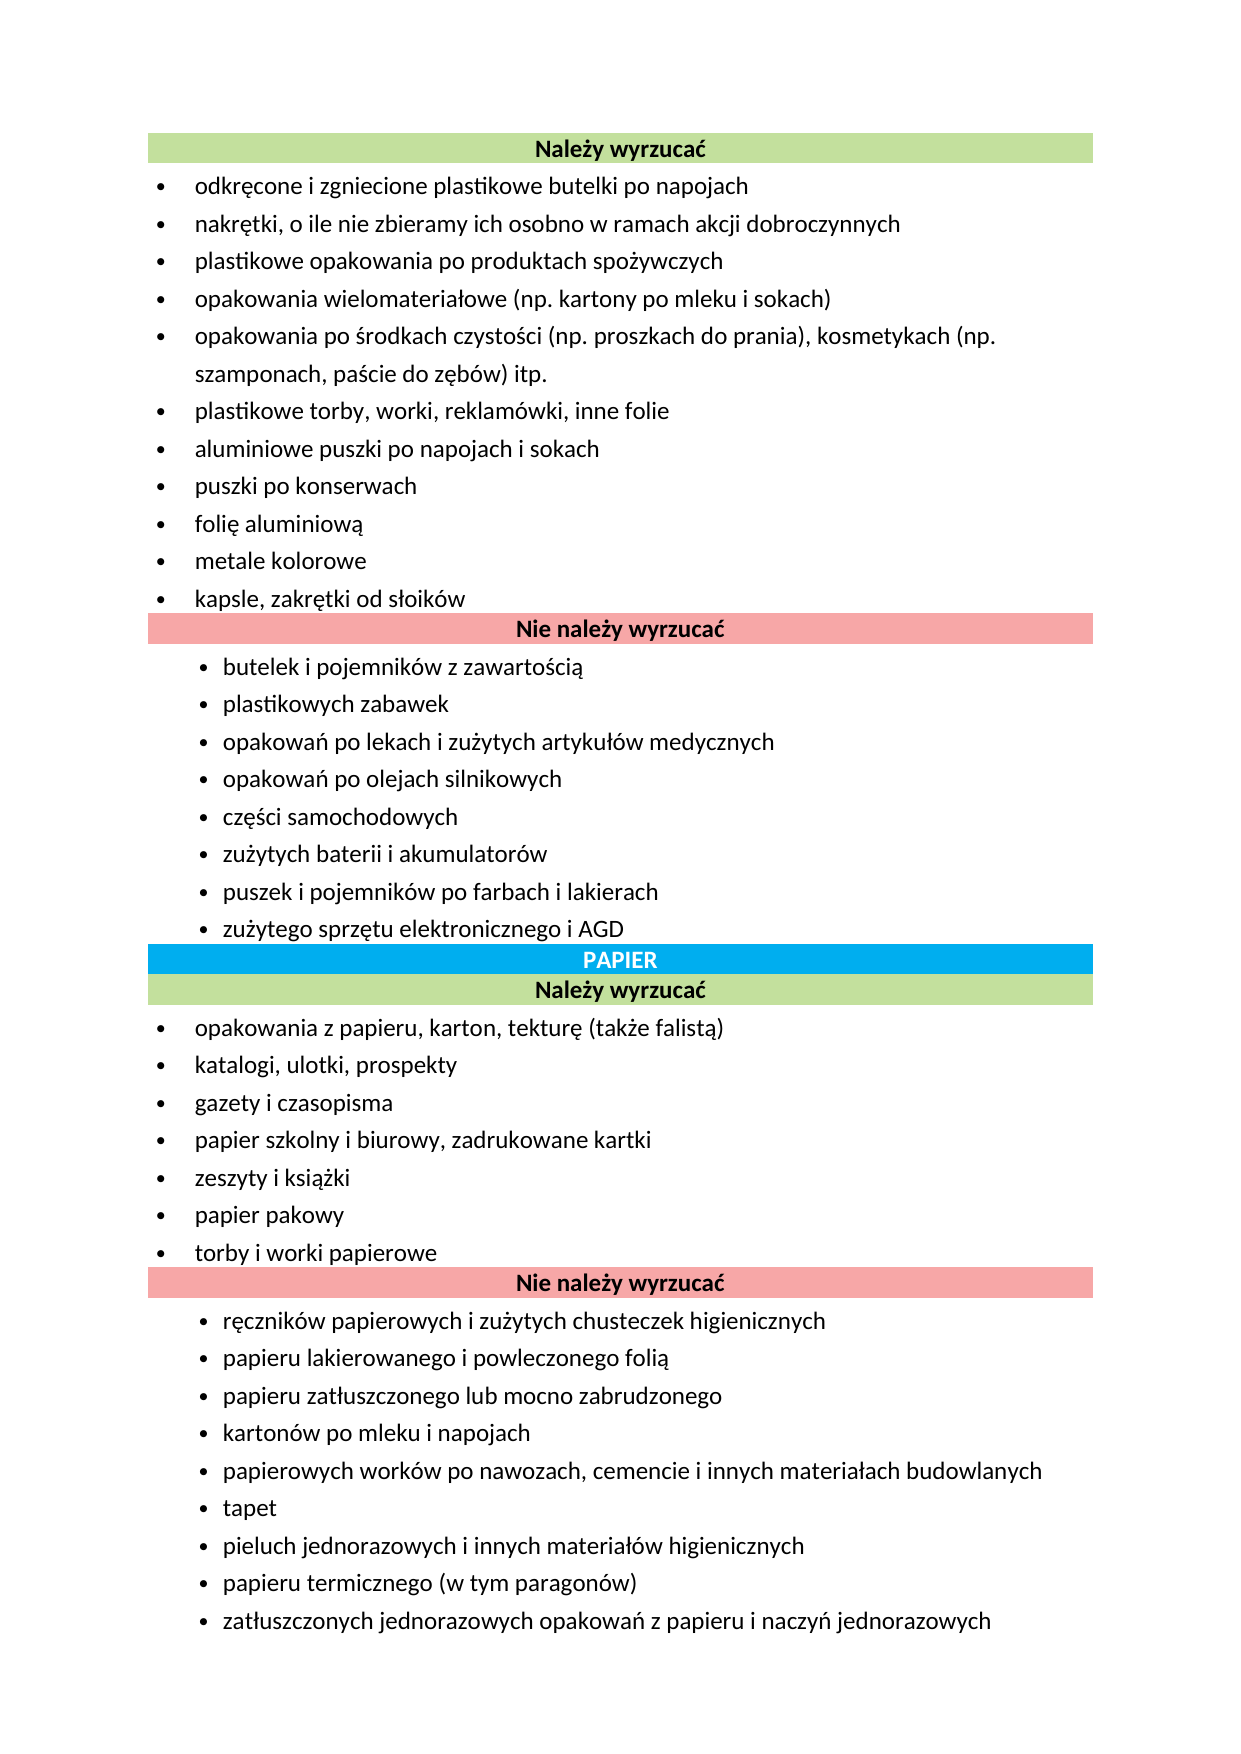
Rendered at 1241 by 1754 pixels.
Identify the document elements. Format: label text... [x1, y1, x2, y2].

list papier szkolny i biurowy, zadrukowane kartki [157, 1117, 1093, 1155]
list zeszyty i książki [157, 1155, 1093, 1192]
list folię aluminiową [157, 501, 1093, 538]
list torby i worki papierowe [157, 1230, 1093, 1267]
list kapsle, zakrętki od słoików [157, 576, 1093, 613]
list puszki po konserwach [157, 463, 1093, 501]
list opakowania po środkach czystości (np. proszkach do prania), kosmetykach (np. szamponach, paście do zębów) itp. [157, 313, 1093, 388]
list tapet [200, 1486, 1093, 1523]
list zatłuszczonych jednorazowych opakowań z papieru i naczyń jednorazowych [200, 1598, 1093, 1636]
list papierowych worków po nawozach, cemencie i innych materiałach budowlanych [200, 1448, 1093, 1486]
list odkręcone i zgniecione plastikowe butelki po napojach [157, 163, 1093, 201]
list plastikowych zabawek [200, 681, 1093, 719]
text Należy wyrzucać [148, 974, 1093, 1005]
list plastikowe torby, worki, reklamówki, inne folie [157, 388, 1093, 426]
text Nie należy wyrzucać [148, 1267, 1093, 1298]
list puszek i pojemników po farbach i lakierach [200, 869, 1093, 906]
list plastikowe opakowania po produktach spożywczych [157, 238, 1093, 276]
list aluminiowe puszki po napojach i sokach [157, 426, 1093, 463]
list butelek i pojemników z zawartością [200, 644, 1093, 681]
text Należy wyrzucać [148, 133, 1093, 163]
list zużytych baterii i akumulatorów [200, 831, 1093, 869]
list zużytego sprzętu elektronicznego i AGD [200, 906, 1093, 944]
list metale kolorowe [157, 538, 1093, 576]
list papieru termicznego (w tym paragonów) [200, 1561, 1093, 1598]
text Nie należy wyrzucać [148, 613, 1093, 644]
text PAPIER [148, 944, 1093, 974]
list papieru zatłuszczonego lub mocno zabrudzonego [200, 1373, 1093, 1411]
list ręczników papierowych i zużytych chusteczek higienicznych [200, 1298, 1093, 1336]
list opakowań po olejach silnikowych [200, 756, 1093, 794]
list katalogi, ulotki, prospekty [157, 1042, 1093, 1080]
list papieru lakierowanego i powleczonego folią [200, 1336, 1093, 1373]
list części samochodowych [200, 794, 1093, 831]
list gazety i czasopisma [157, 1080, 1093, 1117]
list nakrętki, o ile nie zbieramy ich osobno w ramach akcji dobroczynnych [157, 201, 1093, 238]
list opakowania z papieru, karton, tekturę (także falistą) [157, 1005, 1093, 1042]
list pieluch jednorazowych i innych materiałów higienicznych [200, 1523, 1093, 1561]
list opakowań po lekach i zużytych artykułów medycznych [200, 719, 1093, 756]
list opakowania wielomateriałowe (np. kartony po mleku i sokach) [157, 276, 1093, 313]
list kartonów po mleku i napojach [200, 1411, 1093, 1448]
list papier pakowy [157, 1192, 1093, 1230]
